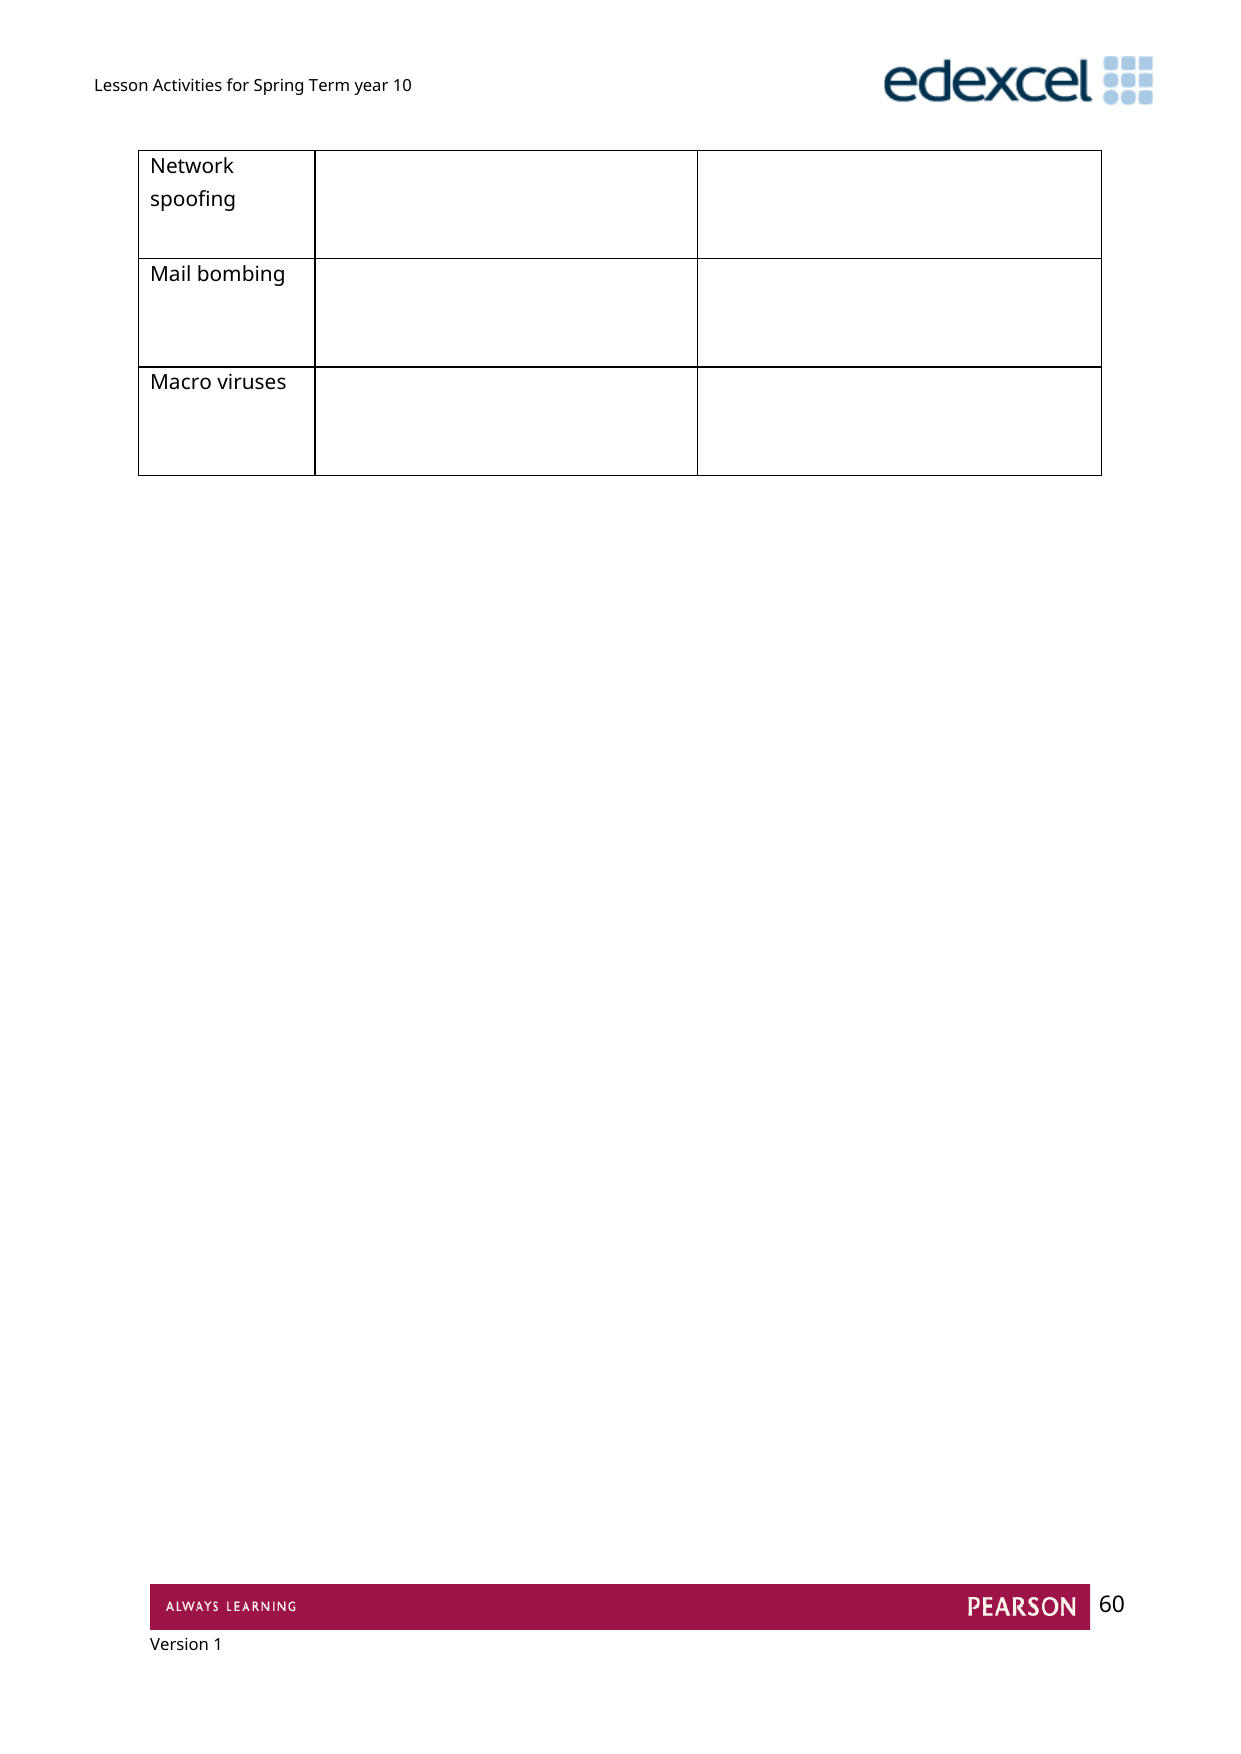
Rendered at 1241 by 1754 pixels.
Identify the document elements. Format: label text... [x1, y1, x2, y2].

table_cell Mail bombing [139, 259, 314, 366]
table_cell [316, 368, 697, 475]
picture [150, 1584, 1091, 1630]
table_cell [698, 259, 1101, 366]
table_cell [698, 151, 1101, 258]
table_cell [316, 151, 697, 258]
table_cell Macro viruses [139, 368, 314, 475]
table_cell [316, 259, 697, 366]
picture [884, 56, 1153, 106]
table_cell [698, 368, 1101, 475]
table_cell Network spoofing [139, 151, 314, 258]
